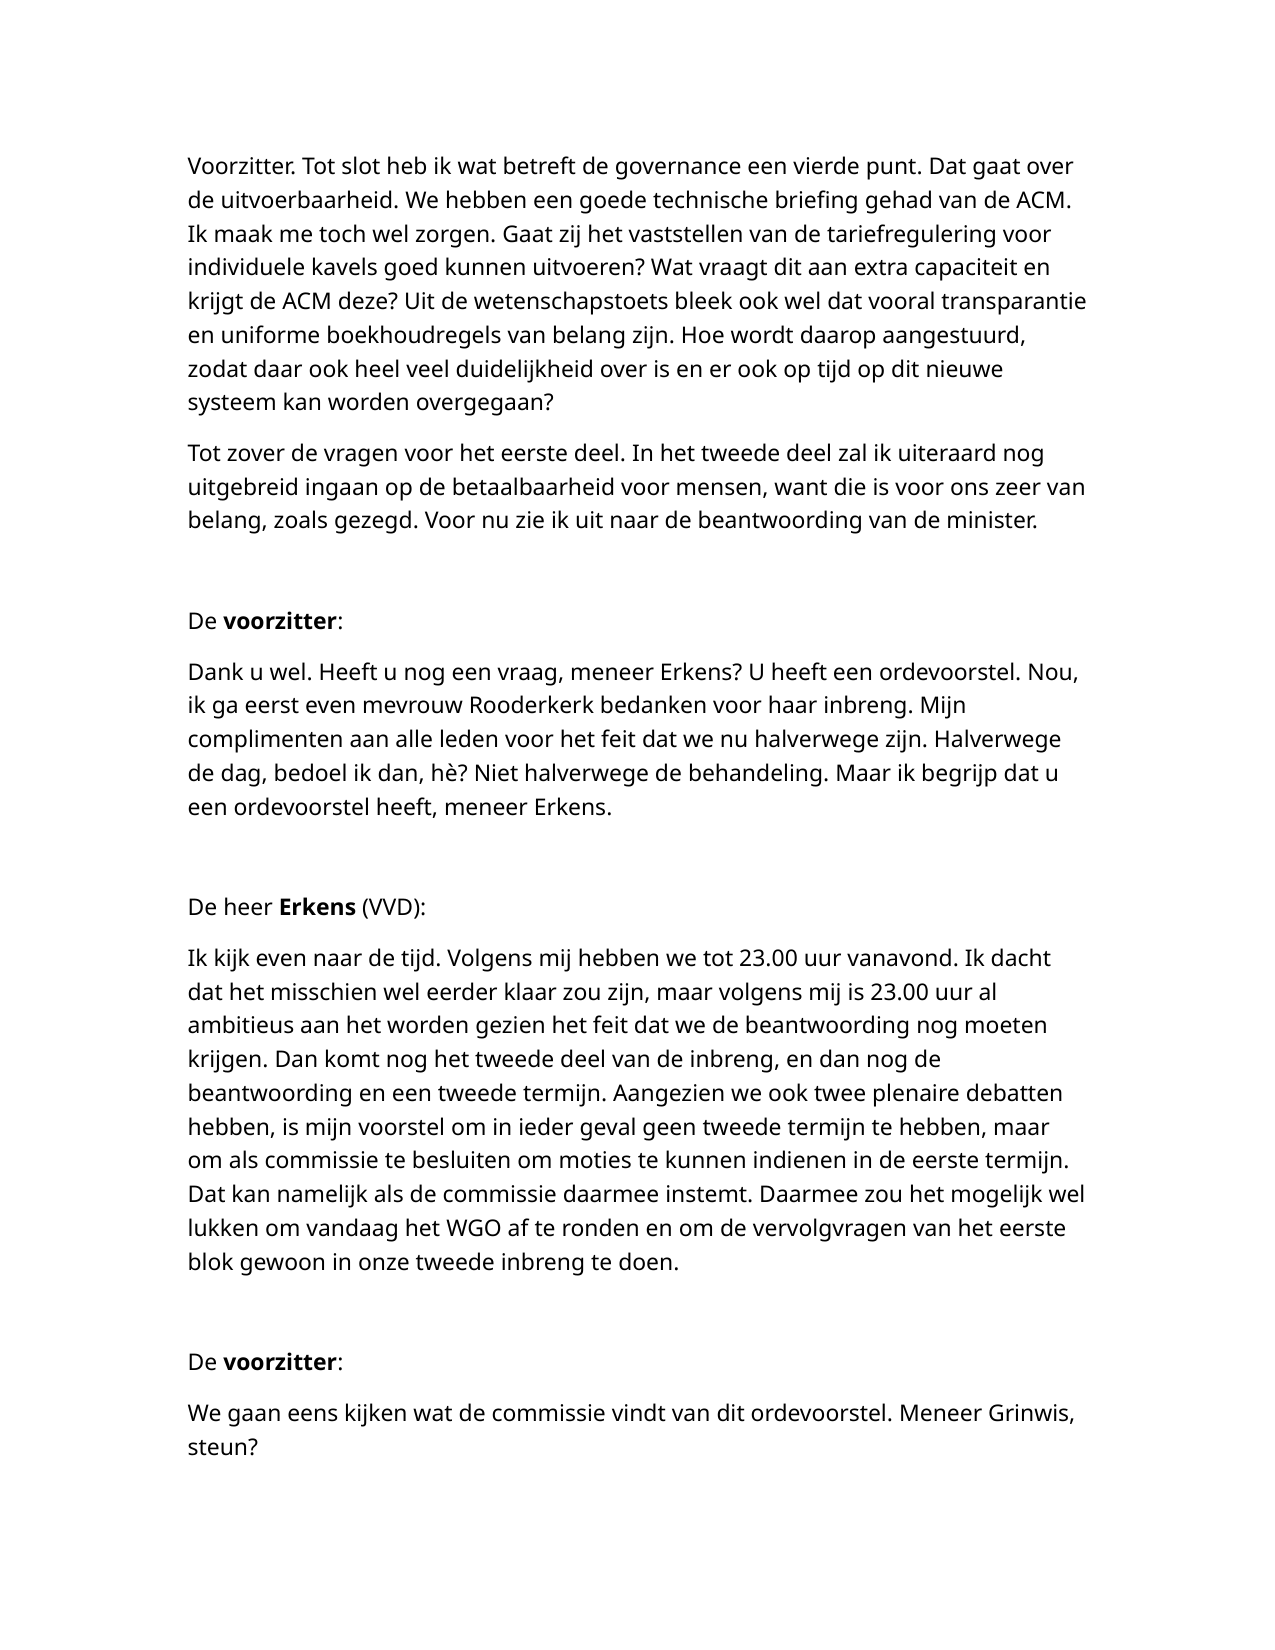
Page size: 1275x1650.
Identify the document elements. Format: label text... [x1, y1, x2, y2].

text Tot zover de vragen voor het eerste deel. In het tweede deel zal ik uiteraard nog uitgebreid ingaan op de betaalbaarheid voor mensen, want die is voor ons zeer van belang, zoals gezegd. Voor nu zie ik uit naar de beantwoording van de minister. [187, 437, 1087, 535]
text Ik kijk even naar de tijd. Volgens mij hebben we tot 23.00 uur vanavond. Ik dacht dat het misschien wel eerder klaar zou zijn, maar volgens mij is 23.00 uur al ambitieus aan het worden gezien het feit dat we de beantwoording nog moeten krijgen. Dan komt nog het tweede deel van de inbreng, en dan nog de beantwoording en een tweede termijn. Aangezien we ook twee plenaire debatten hebben, is mijn voorstel om in ieder geval geen tweede termijn te hebben, maar om als commissie te besluiten om moties te kunnen indienen in de eerste termijn. Dat kan namelijk als de commissie daarmee instemt. Daarmee zou het mogelijk wel lukken om vandaag het WGO af te ronden en om de vervolgvragen van het eerste blok gewoon in onze tweede inbreng te doen. [187, 942, 1087, 1277]
text De voorzitter: [187, 1346, 1087, 1377]
text De heer Erkens (VVD): [187, 891, 1087, 922]
text We gaan eens kijken wat de commissie vindt van dit ordevoorstel. Meneer Grinwis, steun? [187, 1397, 1087, 1462]
text De voorzitter: [187, 605, 1087, 636]
text Dank u wel. Heeft u nog een vraag, meneer Erkens? U heeft een ordevoorstel. Nou, ik ga eerst even mevrouw Rooderkerk bedanken voor haar inbreng. Mijn complimenten aan alle leden voor het feit dat we nu halverwege zijn. Halverwege de dag, bedoel ik dan, hè? Niet halverwege de behandeling. Maar ik begrijp dat u een ordevoorstel heeft, meneer Erkens. [187, 655, 1087, 822]
text Voorzitter. Tot slot heb ik wat betreft de governance een vierde punt. Dat gaat over de uitvoerbaarheid. We hebben een goede technische briefing gehad van de ACM. Ik maak me toch wel zorgen. Gaat zij het vaststellen van de tariefregulering voor individuele kavels goed kunnen uitvoeren? Wat vraagt dit aan extra capaciteit en krijgt de ACM deze? Uit de wetenschapstoets bleek ook wel dat vooral transparantie en uniforme boekhoudregels van belang zijn. Hoe wordt daarop aangestuurd, zodat daar ook heel veel duidelijkheid over is en er ook op tijd op dit nieuwe systeem kan worden overgegaan? [187, 150, 1087, 417]
